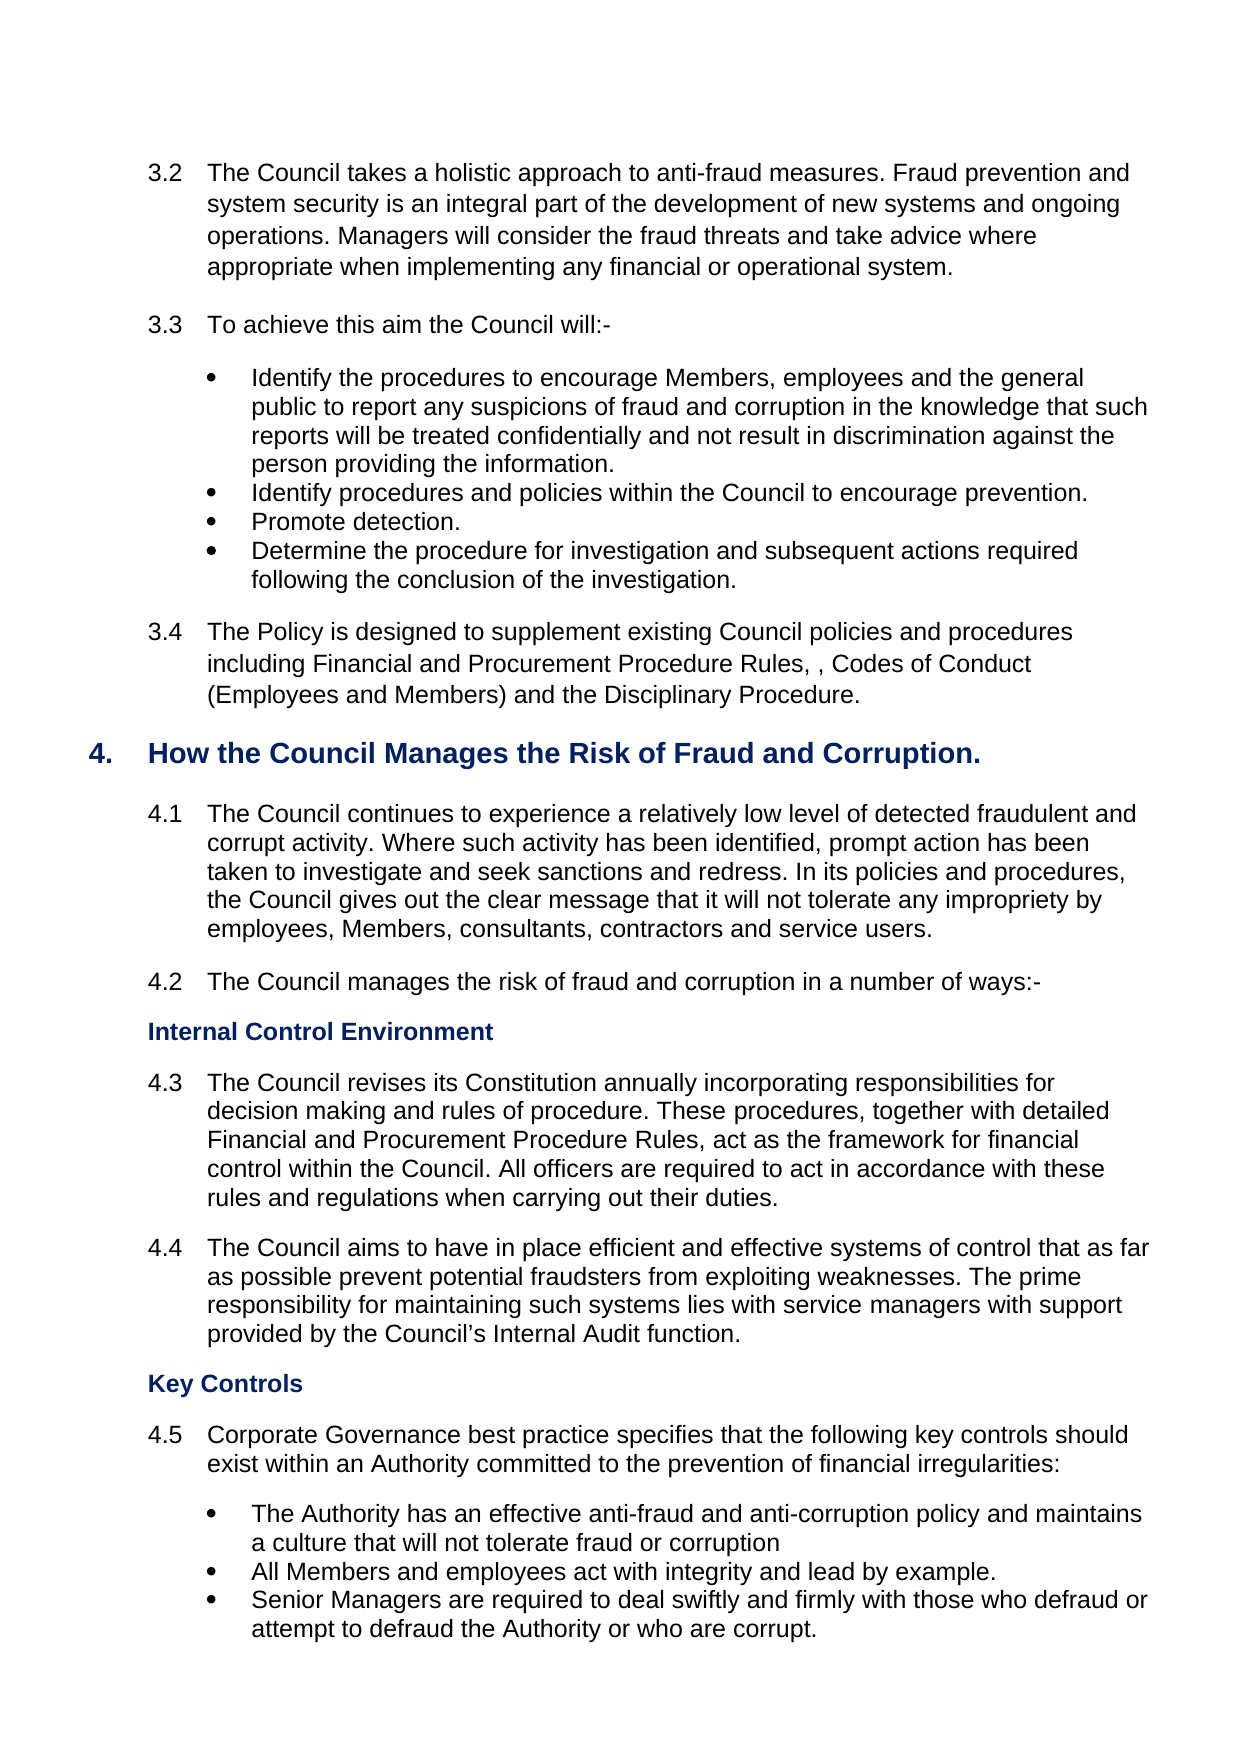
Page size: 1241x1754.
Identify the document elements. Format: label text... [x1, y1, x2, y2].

text 4.3 The Council revises its Constitution annually incorporating responsibilities for decision making and rules of procedure. These procedures, together with detailed Financial and Procurement Procedure Rules, act as the framework for financial control within the Council. All officers are required to act in accordance with these rules and regulations when carrying out their duties. [148, 1068, 1152, 1211]
text 4.4 The Council aims to have in place efficient and effective systems of control that as far as possible prevent potential fraudsters from exploiting weaknesses. The prime responsibility for maintaining such systems lies with service managers with support provided by the Council’s Internal Audit function. [148, 1233, 1152, 1348]
list Promote detection. [207, 507, 1152, 536]
text Key Controls [148, 1369, 1152, 1398]
list All Members and employees act with integrity and lead by example. [207, 1556, 1152, 1585]
text 4.2 The Council manages the risk of fraud and corruption in a number of ways:- [148, 967, 1152, 996]
list Identify the procedures to encourage Members, employees and the general public to report any suspicions of fraud and corruption in the knowledge that such reports will be treated confidentially and not result in discrimination against the person providing the information. [207, 363, 1152, 478]
text 4. How the Council Manages the Risk of Fraud and Corruption. [89, 736, 1152, 769]
list Identify procedures and policies within the Council to encourage prevention. [207, 478, 1152, 507]
text 3.4 The Policy is designed to supplement existing Council policies and procedures including Financial and Procurement Procedure Rules, , Codes of Conduct (Employees and Members) and the Disciplinary Procedure. [148, 617, 1152, 709]
text 4.5 Corporate Governance best practice specifies that the following key controls should exist within an Authority committed to the prevention of financial irregularities: [148, 1420, 1152, 1477]
text 3.2 The Council takes a holistic approach to anti-fraud measures. Fraud prevention and system security is an integral part of the development of new systems and ongoing operations. Managers will consider the fraud threats and take advice where appropriate when implementing any financial or operational system. [148, 158, 1152, 281]
list Senior Managers are required to deal swiftly and firmly with those who defraud or attempt to defraud the Authority or who are corrupt. [207, 1585, 1152, 1643]
text 4.1 The Council continues to experience a relatively low level of detected fraudulent and corrupt activity. Where such activity has been identified, prompt action has been taken to investigate and seek sanctions and redress. In its policies and procedures, the Council gives out the clear message that it will not tolerate any impropriety by employees, Members, consultants, contractors and service users. [148, 799, 1152, 943]
list The Authority has an effective anti-fraud and anti-corruption policy and maintains a culture that will not tolerate fraud or corruption [207, 1499, 1152, 1556]
list Determine the procedure for investigation and subsequent actions required following the conclusion of the investigation. [207, 536, 1152, 593]
text 3.3 To achieve this aim the Council will:- [148, 310, 1152, 339]
text Internal Control Environment [148, 1017, 1152, 1046]
